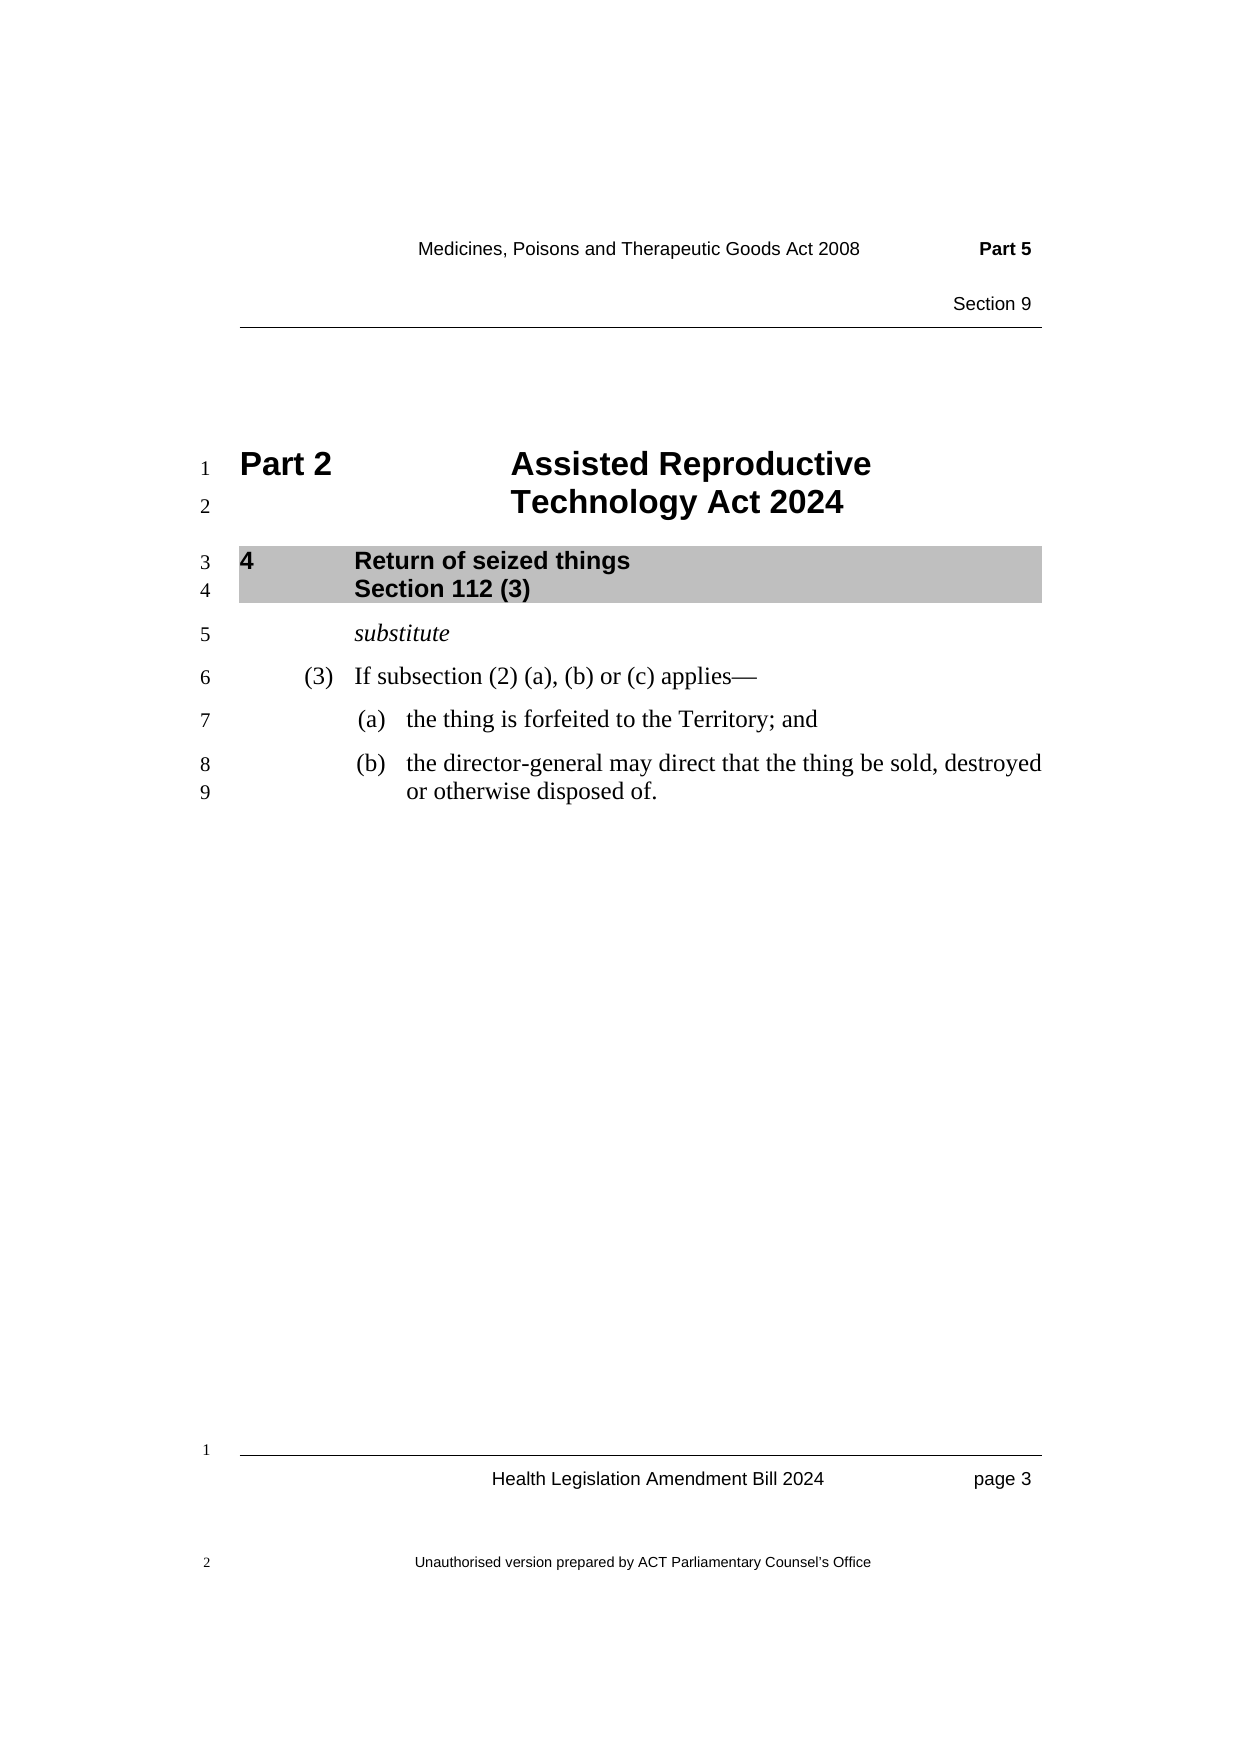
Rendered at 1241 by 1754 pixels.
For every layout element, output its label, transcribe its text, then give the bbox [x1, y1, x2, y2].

text substitute [354, 618, 1042, 646]
text (3) If subsection (2) (a), (b) or (c) applies— [239, 661, 1042, 690]
text 4 Return of seized things Section 112 (3) [239, 546, 1042, 603]
text (b) the director-general may direct that the thing be sold, destroyed or otherwise disposed of. [239, 748, 1042, 805]
text (a) the thing is forfeited to the Territory; and [239, 704, 1042, 733]
text Part 2 Assisted Reproductive Technology Act 2024 [239, 444, 1042, 521]
